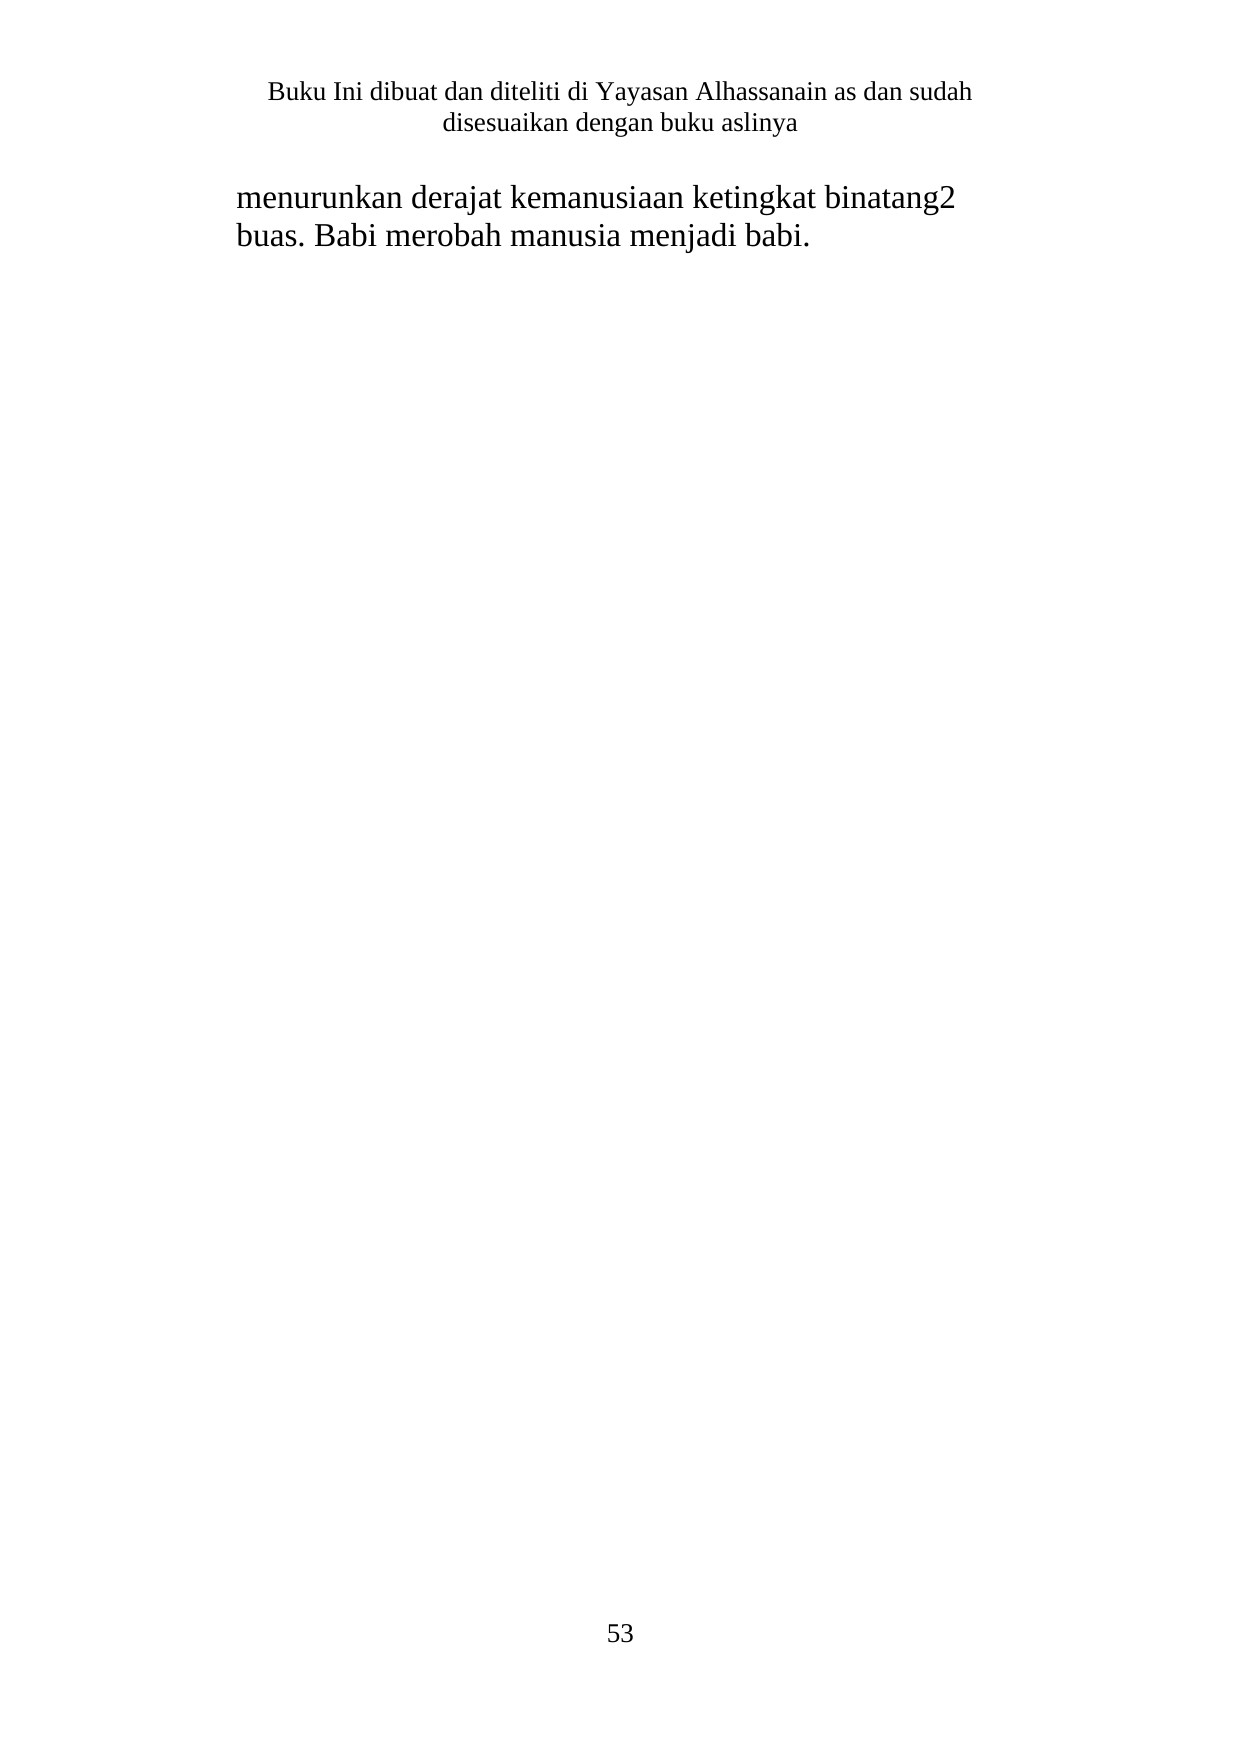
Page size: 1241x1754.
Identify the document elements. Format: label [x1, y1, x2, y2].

text [236, 177, 1004, 254]
